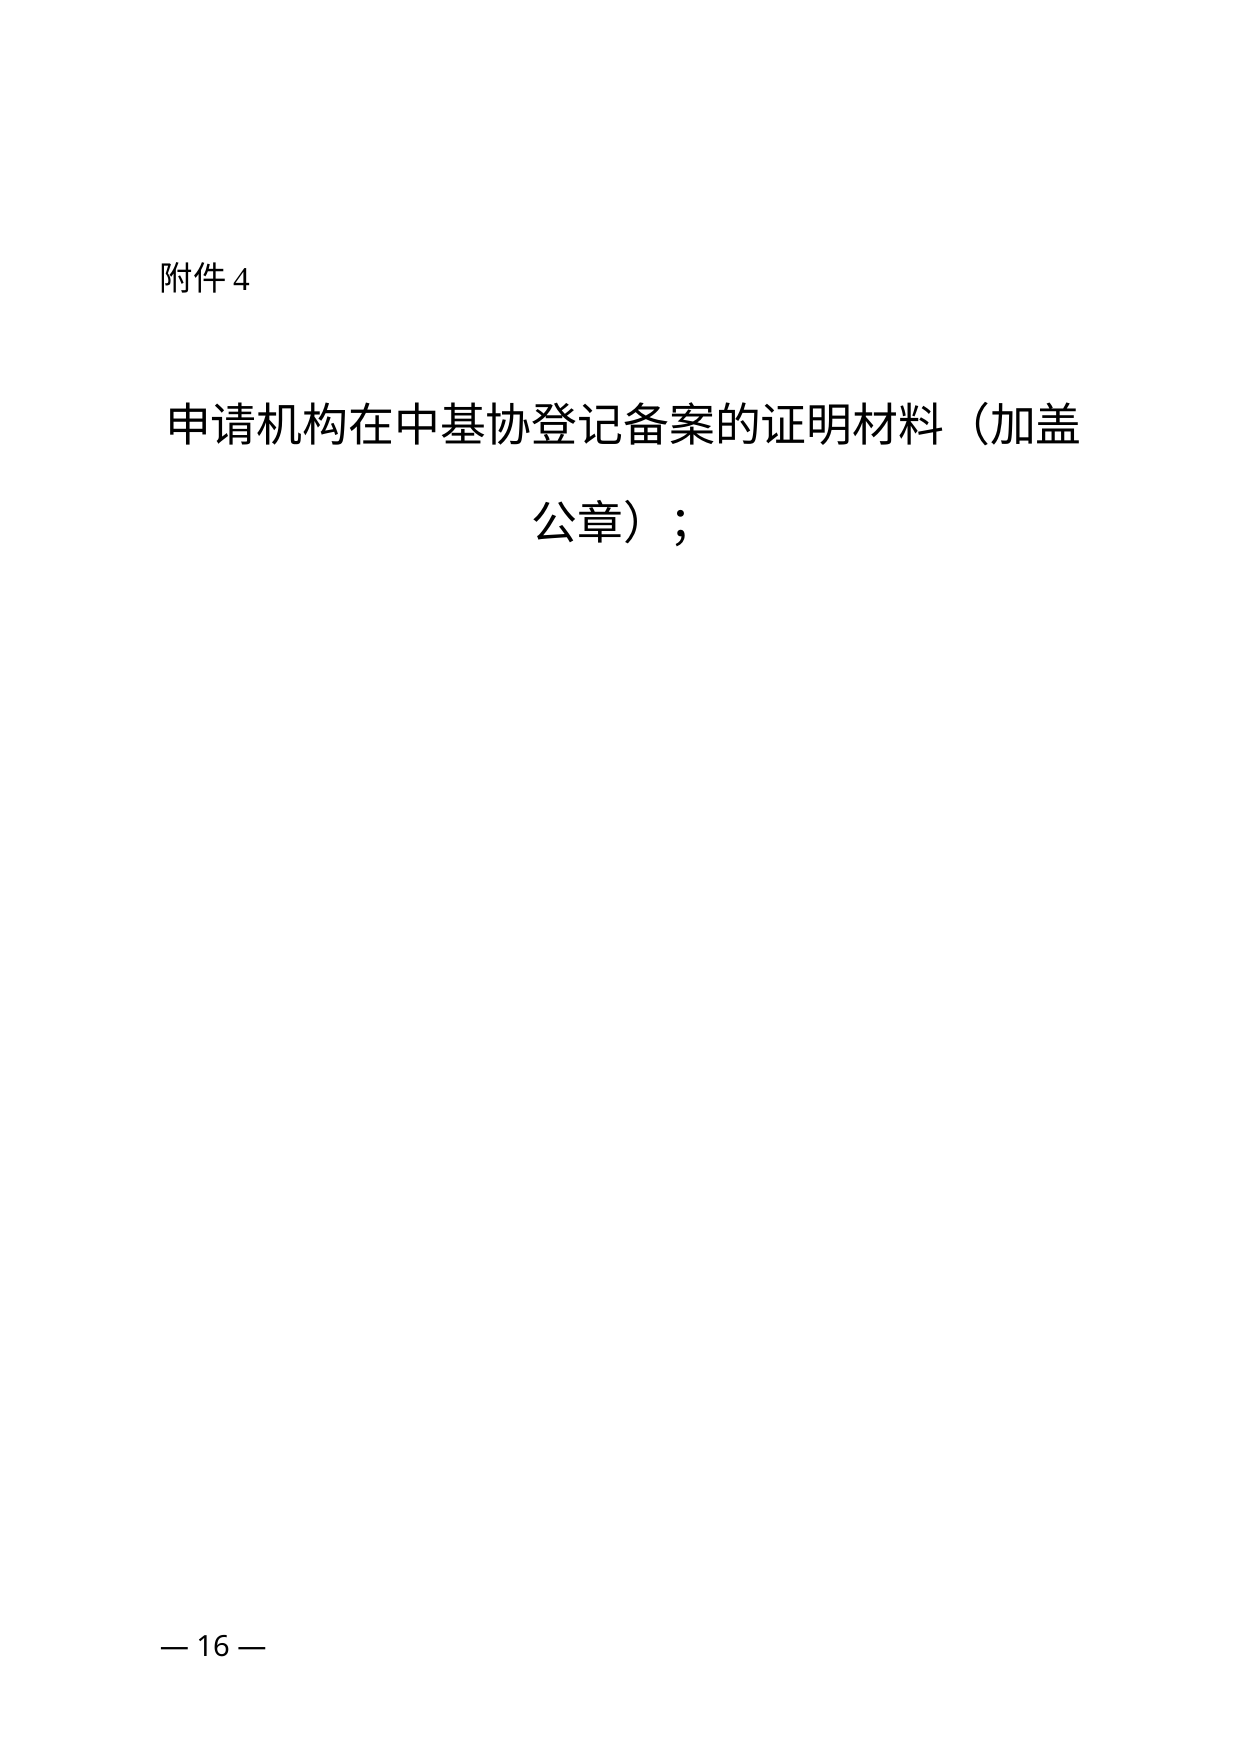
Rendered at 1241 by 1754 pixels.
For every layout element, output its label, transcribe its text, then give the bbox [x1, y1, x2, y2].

text 附件4 [159, 243, 1087, 308]
text 申请机构在中基协登记备案的证明材料（加盖公章）； [159, 373, 1087, 568]
